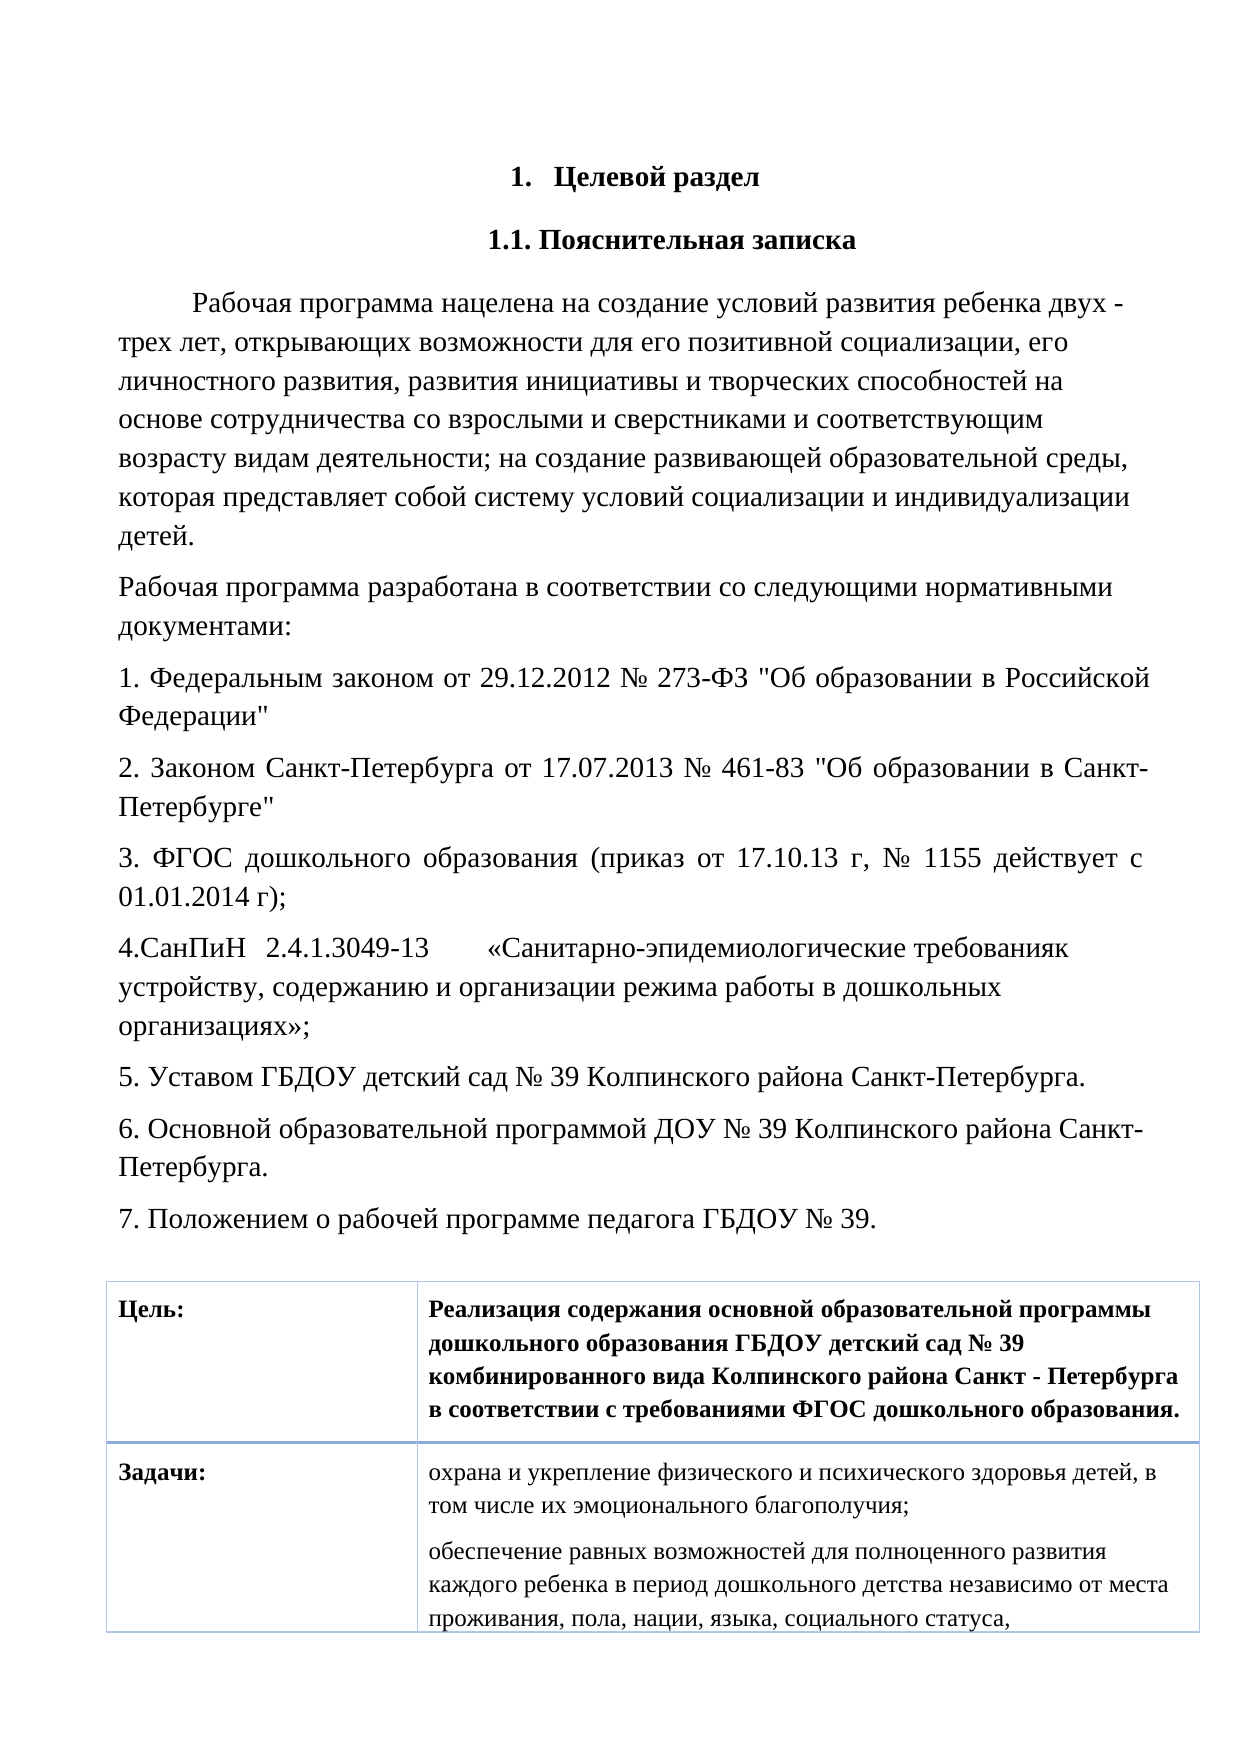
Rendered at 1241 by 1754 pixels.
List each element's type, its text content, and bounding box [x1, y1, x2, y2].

text 4.СанПиН 2.4.1.3049-13 «Санитарно-эпидемиологические требованияк устройству, содержанию и организации режима работы в дошкольных организациях»; [118, 930, 1152, 1042]
text 2. Законом Санкт-Петербурга от 17.07.2013 № 461-83 "Об образовании в Санкт-Петербурге" [118, 750, 1152, 822]
text 1. Федеральным законом от 29.12.2012 № 273-ФЗ "Об образовании в Российской Федерации" [118, 660, 1152, 732]
text 5. Уставом ГБДОУ детский сад № 39 Колпинского района Санкт-Петербурга. [118, 1059, 1152, 1093]
table_header Цель: [107, 1282, 417, 1441]
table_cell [418, 1444, 1199, 1631]
text 3. ФГОС дошкольного образования (приказ от 17.10.13 г, № 1155 действует с 01.01.2014 г); [118, 840, 1152, 912]
text 6. Основной образовательной программой ДОУ № 39 Колпинского района Санкт-Петербурга. [118, 1111, 1152, 1183]
text 7. Положением о рабочей программе педагога ГБДОУ № 39. [118, 1201, 1152, 1234]
table_cell Задачи: [107, 1444, 417, 1631]
text Рабочая программа разработана в соответствии со следующими нормативными документами: [118, 569, 1152, 642]
text Рабочая программа нацелена на создание условий развития ребенка двух -трех лет, открывающих возможности для его позитивной социализации, его личностного развития, развития инициативы и творческих способностей на основе сотрудничества со взрослыми и сверстниками и соответствующим возрасту видам деятельности; на создание развивающей образовательной среды, которая представляет собой систему условий социализации и индивидуализации детей. [118, 285, 1152, 552]
text 1.1. Пояснительная записка [118, 222, 1152, 256]
text 1. Целевой раздел [118, 159, 1152, 193]
table_header Реализация содержания основной образовательной программы дошкольного образования ГБДОУ детский сад № 39 комбинированного вида Колпинского района Санкт - Петербурга в соответствии с требованиями ФГОС дошкольного образования. [418, 1282, 1199, 1441]
